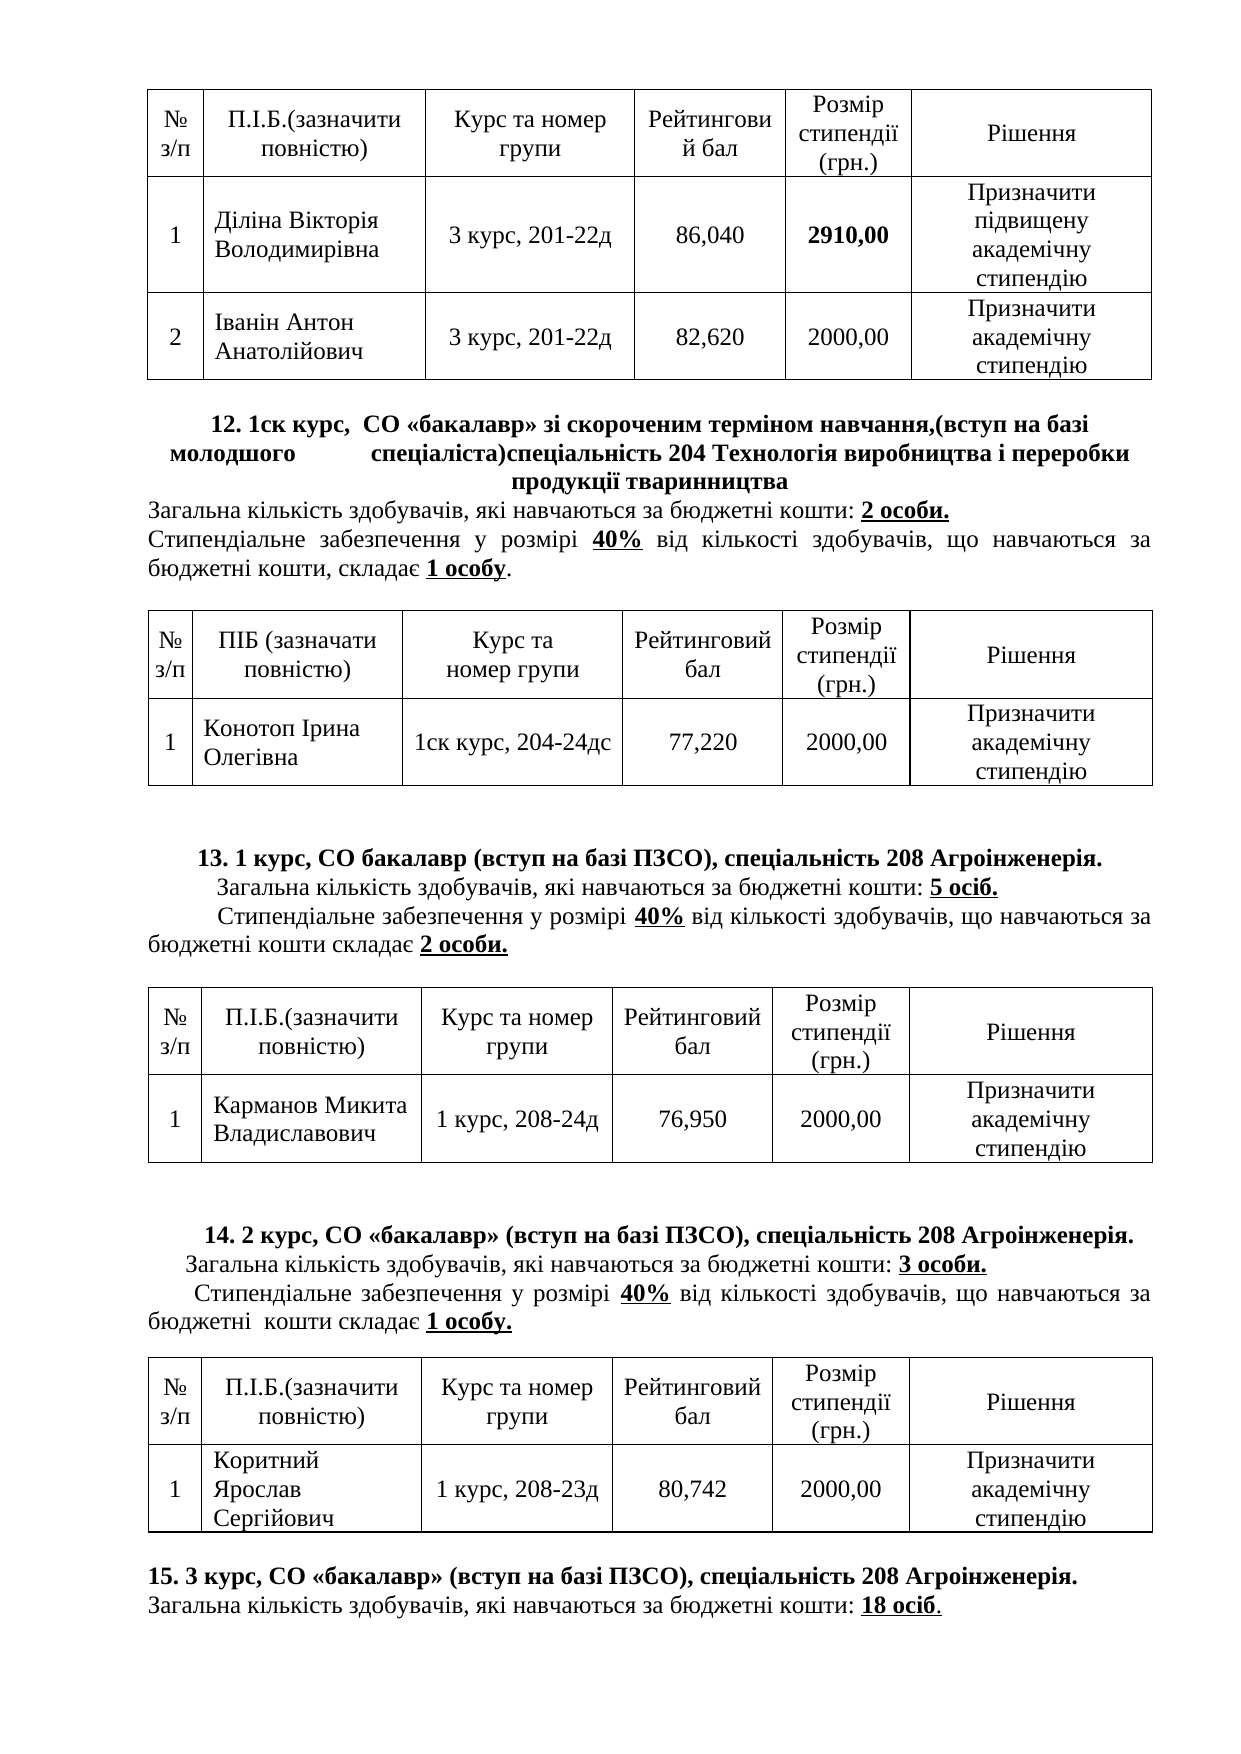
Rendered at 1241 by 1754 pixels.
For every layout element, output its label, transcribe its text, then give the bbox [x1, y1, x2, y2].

text Загальна кількість здобувачів, які навчаються за бюджетні кошти: 18 осіб. [148, 1590, 1152, 1619]
table_cell 1 [149, 1445, 201, 1531]
table_cell Призначити академічну стипендію [912, 293, 1151, 379]
table_header № з/п [149, 611, 192, 697]
table_cell 2000,00 [786, 293, 911, 379]
text 15. 3 курс, СО «бакалавр» (вступ на базі ПЗСО), спеціальність 208 Агроінженерія. [148, 1561, 1152, 1590]
table_cell Карманов Микита Владиславович [202, 1075, 421, 1162]
table_header Курс та номер групи [422, 1358, 612, 1444]
table_cell 77,220 [623, 699, 782, 785]
table_cell 1 курс, 208-24д [422, 1075, 612, 1162]
table_header Рішення [910, 1358, 1152, 1444]
table_cell 1 курс, 208-23д [422, 1445, 612, 1531]
table_cell Призначити академічну стипендію [910, 1075, 1152, 1162]
table_header Рейтинговий бал [623, 611, 782, 697]
table_cell Діліна Вікторія Володимирівна [204, 177, 425, 292]
table_header № з/п [148, 90, 203, 176]
table_header Розмір стипендії (грн.) [786, 90, 911, 176]
table_cell 86,040 [635, 177, 785, 292]
table_header П.І.Б.(зазначити повністю) [204, 90, 425, 176]
table_cell Конотоп Ірина Олегівна [193, 699, 402, 785]
table_cell 3 курс, 201-22д [426, 293, 634, 379]
table_header Курс та номер групи [403, 611, 622, 697]
table_cell 1 [149, 1075, 201, 1162]
table_cell Призначити академічну стипендію [910, 1445, 1152, 1531]
table_cell 2 [148, 293, 203, 379]
table_cell 1 [148, 177, 203, 292]
table_header Рішення [912, 90, 1151, 176]
table_header Курс та номер групи [422, 988, 612, 1074]
table_header Розмір стипендії (грн.) [773, 988, 909, 1074]
table_header П.І.Б.(зазначити повністю) [202, 1358, 421, 1444]
text 12. 1ск курс, СО «бакалавр» зі скороченим терміном навчання,(вступ на базі молодшого спеціаліста)спеціальність 204 Технологія виробництва і переробки продукції тваринництва [148, 409, 1152, 495]
table_cell Коритний Ярослав Сергійович [202, 1445, 421, 1531]
table_cell 1 [149, 699, 192, 785]
table_header Курс та номер групи [426, 90, 634, 176]
table_header № з/п [149, 1358, 201, 1444]
table_cell 82,620 [635, 293, 785, 379]
text Загальна кількість здобувачів, які навчаються за бюджетні кошти: 2 особи. [148, 495, 1152, 524]
table_cell Призначити академічну стипендію [911, 699, 1152, 785]
table_cell 2000,00 [773, 1445, 909, 1531]
table_header Рішення [911, 611, 1152, 697]
table_header Рейтинговий бал [613, 988, 772, 1074]
table_header Рейтинговий бал [635, 90, 785, 176]
table_header Розмір стипендії (грн.) [773, 1358, 909, 1444]
table_header Рішення [910, 988, 1152, 1074]
table_cell 3 курс, 201-22д [426, 177, 634, 292]
table_header ПІБ (зазначати повністю) [193, 611, 402, 697]
table_cell 76,950 [613, 1075, 772, 1162]
table_header № з/п [149, 988, 201, 1074]
table_cell 2000,00 [783, 699, 909, 785]
text 14. 2 курс, СО «бакалавр» (вступ на базі ПЗСО), спеціальність 208 Агроінженерія. [148, 1220, 1152, 1249]
text Загальна кількість здобувачів, які навчаються за бюджетні кошти: 5 осіб. [148, 872, 1152, 901]
text Загальна кількість здобувачів, які навчаються за бюджетні кошти: 3 особи. [148, 1249, 1152, 1278]
table_cell Іванін Антон Анатолійович [204, 293, 425, 379]
table_cell 2000,00 [773, 1075, 909, 1162]
table_header Рейтинговий бал [613, 1358, 772, 1444]
table_cell Призначити підвищену академічну стипендію [912, 177, 1151, 292]
text Стипендіальне забезпечення у розмірі 40% від кількості здобувачів, що навчаються за бюджетні кошти складає 1 особу. [148, 1278, 1152, 1335]
text Стипендіальне забезпечення у розмірі 40% від кількості здобувачів, що навчаються за бюджетні кошти складає 2 особи. [148, 901, 1152, 958]
table_cell 80,742 [613, 1445, 772, 1531]
table_header Розмір стипендії (грн.) [783, 611, 909, 697]
table_cell 1ск курс, 204-24дс [403, 699, 622, 785]
text Стипендіальне забезпечення у розмірі 40% від кількості здобувачів, що навчаються за бюджетні кошти, складає 1 особу. [148, 524, 1152, 581]
table_cell 2910,00 [786, 177, 911, 292]
text 13. 1 курс, СО бакалавр (вступ на базі ПЗСО), спеціальність 208 Агроінженерія. [148, 843, 1152, 872]
table_header П.І.Б.(зазначити повністю) [202, 988, 421, 1074]
